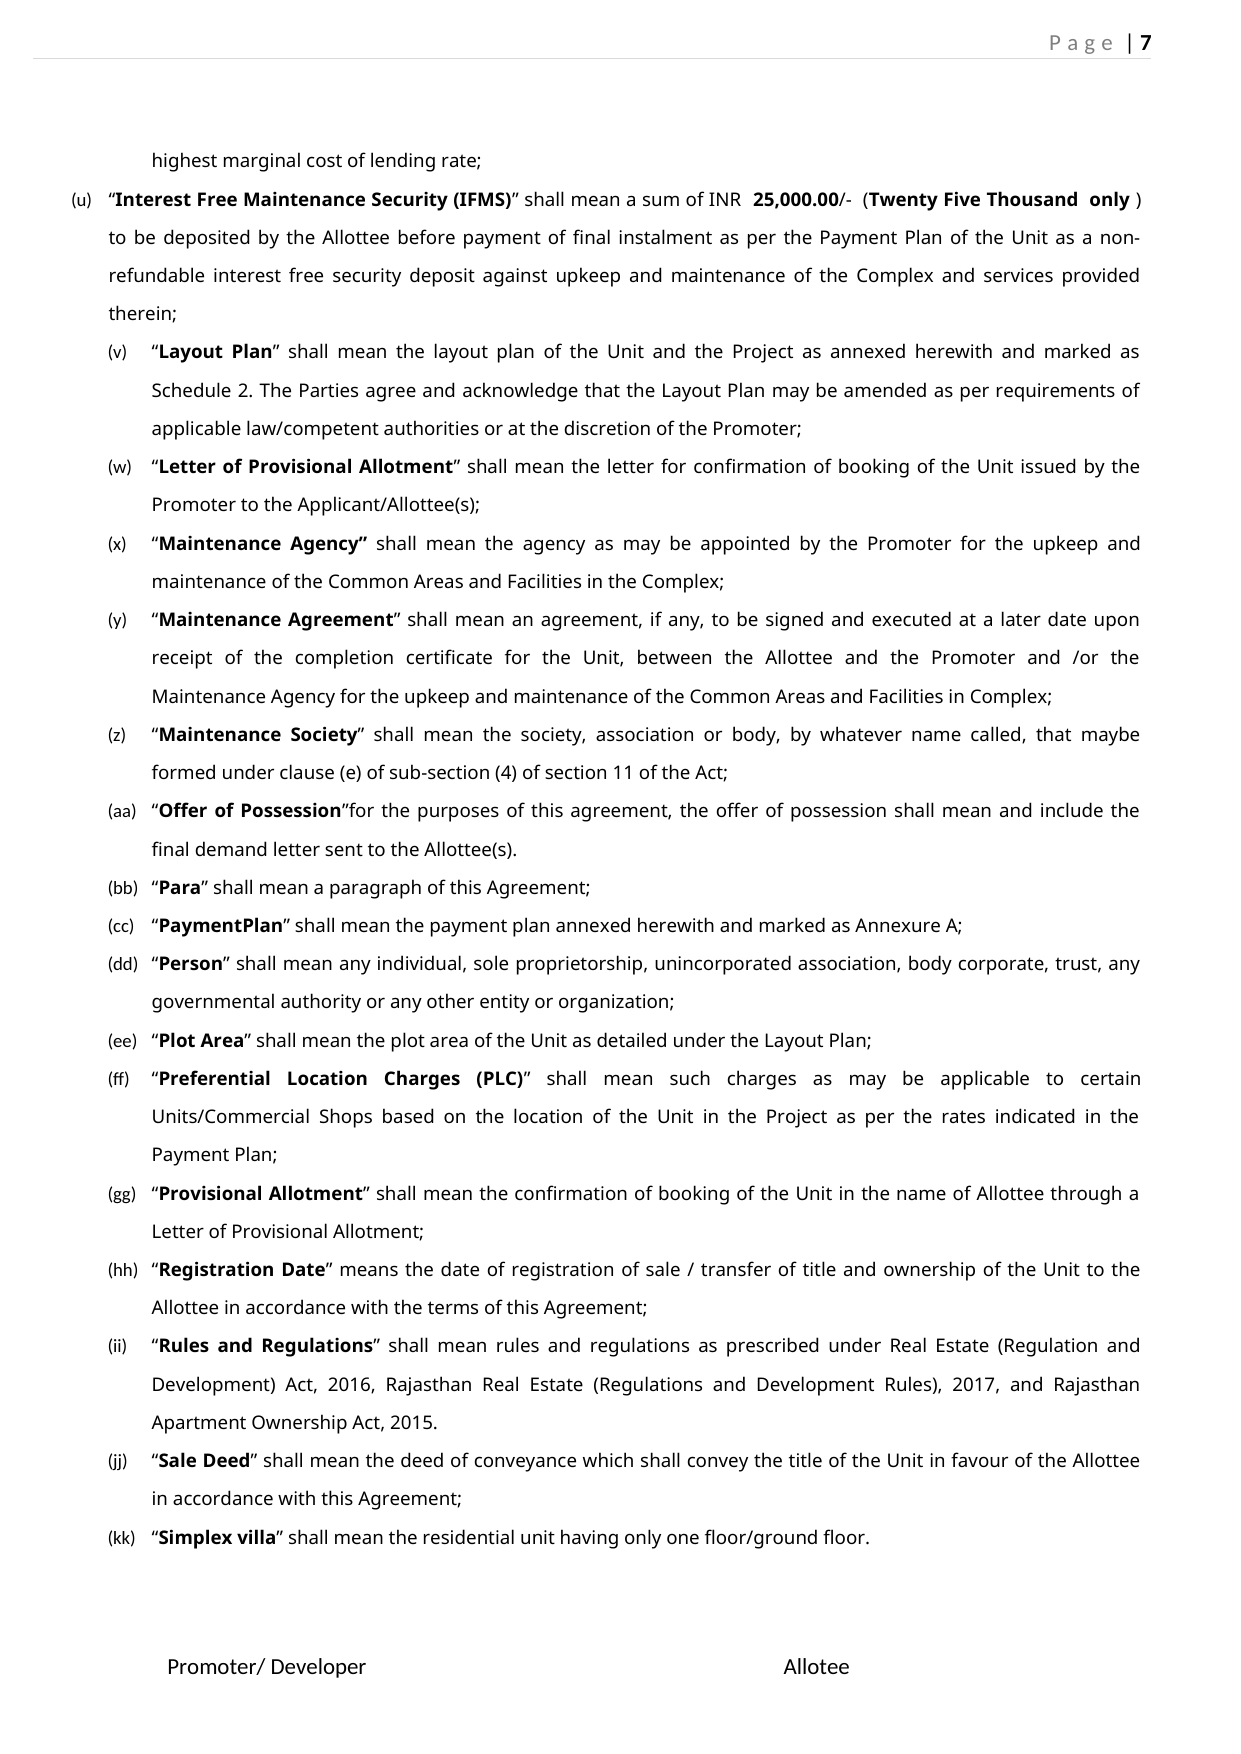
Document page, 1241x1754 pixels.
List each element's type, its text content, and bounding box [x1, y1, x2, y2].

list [107, 148, 1141, 173]
list “Rules and Regulations” shall mean rules and regulations as prescribed under Real Estate (Regulation and Development) Act, 2016, Rajasthan Real Estate (Regulations and Development Rules), 2017, and Rajasthan Apartment Ownership Act, 2015. [107, 1333, 1141, 1435]
list “PaymentPlan” shall mean the payment plan annexed herewith and marked as Annexure A; [107, 912, 1141, 938]
list “Letter of Provisional Allotment” shall mean the letter for confirmation of booking of the Unit issued by the Promoter to the Applicant/Allottee(s); [107, 453, 1141, 517]
list “Para” shall mean a paragraph of this Agreement; [107, 874, 1141, 899]
list “Preferential Location Charges (PLC)” shall mean such charges as may be applicable to certain Units/Commercial Shops based on the location of the Unit in the Project as per the rates indicated in the Payment Plan; [107, 1065, 1141, 1167]
list “Registration Date” means the date of registration of sale / transfer of title and ownership of the Unit to the Allottee in accordance with the terms of this Agreement; [107, 1256, 1141, 1320]
list “Maintenance Society” shall mean the society, association or body, by whatever name called, that maybe formed under clause (e) of sub-section (4) of section 11 of the Act; [107, 721, 1141, 785]
list “Maintenance Agency” shall mean the agency as may be appointed by the Promoter for the upkeep and maintenance of the Common Areas and Facilities in the Complex; [107, 530, 1141, 594]
list “Offer of Possession”for the purposes of this agreement, the offer of possession shall mean and include the final demand letter sent to the Allottee(s). [107, 798, 1141, 861]
list “Plot Area” shall mean the plot area of the Unit as detailed under the Layout Plan; [107, 1027, 1141, 1052]
list “Simplex villa” shall mean the residential unit having only one floor/ground floor. [107, 1524, 1141, 1549]
list “Person” shall mean any individual, sole proprietorship, unincorporated association, body corporate, trust, any governmental authority or any other entity or organization; [107, 951, 1141, 1014]
list “Interest Free Maintenance Security (IFMS)” shall mean a sum of INR 25,000.00/- (Twenty Five Thousand only ) to be deposited by the Allottee before payment of final instalment as per the Payment Plan of the Unit as a non-refundable interest free security deposit against upkeep and maintenance of the Complex and services provided therein; [71, 186, 1141, 326]
list “Provisional Allotment” shall mean the confirmation of booking of the Unit in the name of Allottee through a Letter of Provisional Allotment; [107, 1180, 1141, 1244]
list “Maintenance Agreement” shall mean an agreement, if any, to be signed and executed at a later date upon receipt of the completion certificate for the Unit, between the Allottee and the Promoter and /or the Maintenance Agency for the upkeep and maintenance of the Common Areas and Facilities in Complex; [107, 606, 1141, 708]
list “Sale Deed” shall mean the deed of conveyance which shall convey the title of the Unit in favour of the Allottee in accordance with this Agreement; [107, 1447, 1141, 1511]
list “Layout Plan” shall mean the layout plan of the Unit and the Project as annexed herewith and marked as Schedule 2. The Parties agree and acknowledge that the Layout Plan may be amended as per requirements of applicable law/competent authorities or at the discretion of the Promoter; [107, 339, 1141, 441]
